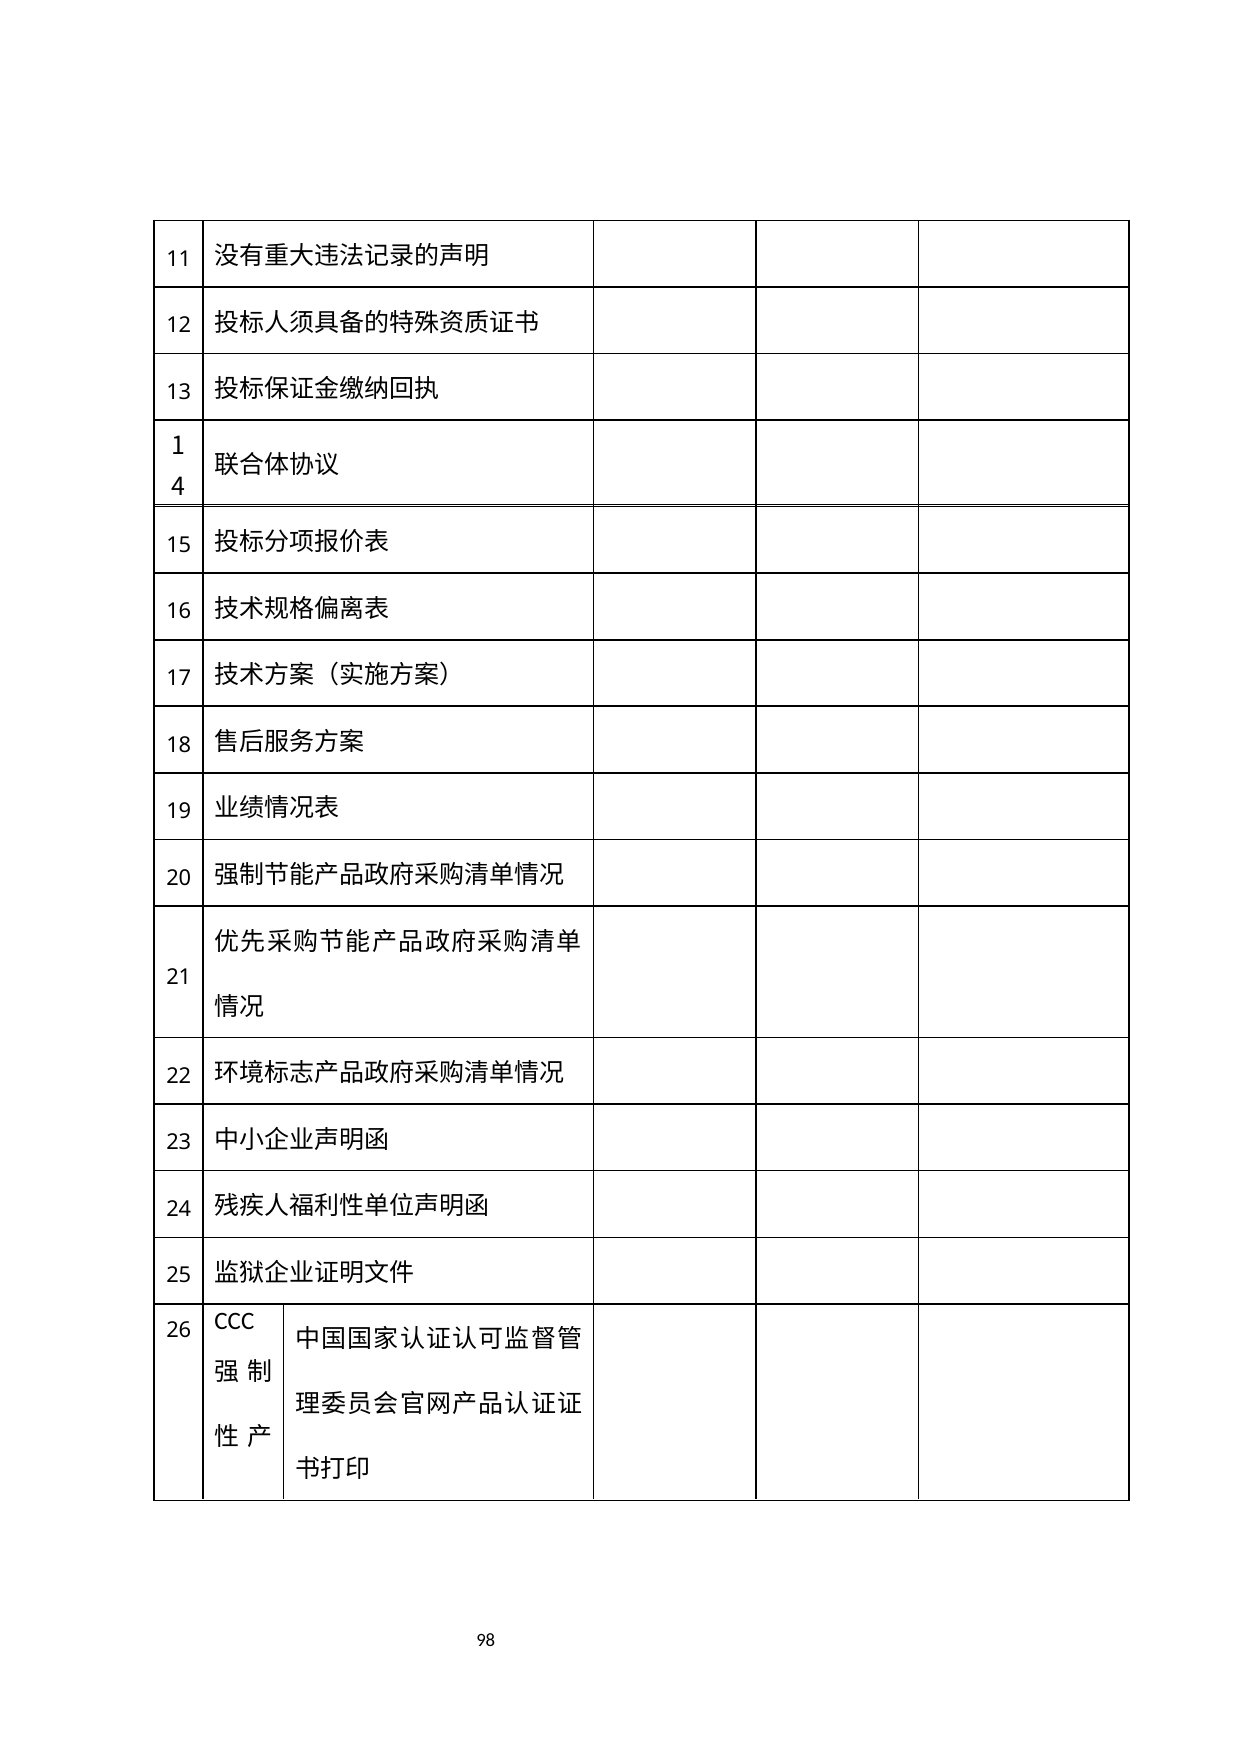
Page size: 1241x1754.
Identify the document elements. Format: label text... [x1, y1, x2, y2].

table_cell [919, 421, 1128, 504]
table_cell [757, 288, 918, 353]
table_cell 19 [155, 774, 202, 838]
table_cell CCC强制性产品认证 [204, 1305, 283, 1499]
table_cell [594, 707, 755, 772]
table_cell 技术方案（实施方案） [204, 641, 593, 705]
table_cell 中国国家认证认可监督管理委员会官网产品认证证书打印 [284, 1305, 593, 1499]
table_cell [757, 574, 918, 639]
table_cell [594, 840, 755, 905]
table_cell [919, 840, 1128, 905]
table_cell [757, 840, 918, 905]
table_cell [919, 288, 1128, 353]
table_cell [594, 774, 755, 838]
table_cell [594, 354, 755, 419]
table_cell [757, 354, 918, 419]
table_cell [594, 574, 755, 639]
table_cell [757, 774, 918, 838]
table_cell [594, 221, 755, 286]
table_cell [757, 1305, 918, 1499]
table_cell [594, 1038, 755, 1103]
table_cell [919, 1305, 1128, 1499]
table_cell [594, 1105, 755, 1170]
table_cell 业绩情况表 [204, 774, 593, 838]
table_cell [919, 1105, 1128, 1170]
table_cell 监狱企业证明文件 [204, 1238, 593, 1303]
table_cell 投标保证金缴纳回执 [204, 354, 593, 419]
table_cell 环境标志产品政府采购清单情况 [204, 1038, 593, 1103]
table_cell [757, 421, 918, 504]
table_cell [919, 574, 1128, 639]
table_cell [757, 707, 918, 772]
table_cell [919, 221, 1128, 286]
table_cell 21 [155, 907, 202, 1037]
table_cell [919, 774, 1128, 838]
table_cell [594, 421, 755, 504]
table_cell 16 [155, 574, 202, 639]
table_cell [594, 288, 755, 353]
table_cell 联合体协议 [204, 421, 593, 504]
table_cell 24 [155, 1171, 202, 1236]
table_cell 优先采购节能产品政府采购清单情况 [204, 907, 593, 1037]
table_cell 投标人须具备的特殊资质证书 [204, 288, 593, 353]
table_cell 18 [155, 707, 202, 772]
table_cell [919, 1171, 1128, 1236]
table_cell [594, 1238, 755, 1303]
table_cell [919, 1038, 1128, 1103]
table_cell [594, 507, 755, 572]
table_cell [757, 1238, 918, 1303]
table_cell [757, 907, 918, 1037]
table_cell [919, 641, 1128, 705]
table_cell 投标分项报价表 [204, 507, 593, 572]
table_cell 23 [155, 1105, 202, 1170]
table_cell 17 [155, 641, 202, 705]
table_cell 20 [155, 840, 202, 905]
table_cell 技术规格偏离表 [204, 574, 593, 639]
table_cell 中小企业声明函 [204, 1105, 593, 1170]
table_cell [594, 1171, 755, 1236]
table_cell [919, 1238, 1128, 1303]
table_cell [594, 907, 755, 1037]
table_cell [594, 1305, 755, 1499]
table_cell [919, 907, 1128, 1037]
table_cell [757, 1038, 918, 1103]
table_cell [757, 641, 918, 705]
table_cell 售后服务方案 [204, 707, 593, 772]
table_cell 14 [155, 421, 202, 504]
table_cell [919, 507, 1128, 572]
table_cell [757, 1171, 918, 1236]
table_cell 26 [155, 1305, 202, 1499]
table_cell [757, 507, 918, 572]
table_cell [757, 221, 918, 286]
table_cell [919, 707, 1128, 772]
table_cell [594, 641, 755, 705]
table_cell 15 [155, 507, 202, 572]
table_cell 强制节能产品政府采购清单情况 [204, 840, 593, 905]
table_cell 11 [155, 221, 202, 286]
table_cell [757, 1105, 918, 1170]
table_cell 25 [155, 1238, 202, 1303]
table_cell 22 [155, 1038, 202, 1103]
table_cell 13 [155, 354, 202, 419]
table_cell 没有重大违法记录的声明 [204, 221, 593, 286]
table_cell 12 [155, 288, 202, 353]
table_cell [919, 354, 1128, 419]
table_cell 残疾人福利性单位声明函 [204, 1171, 593, 1236]
